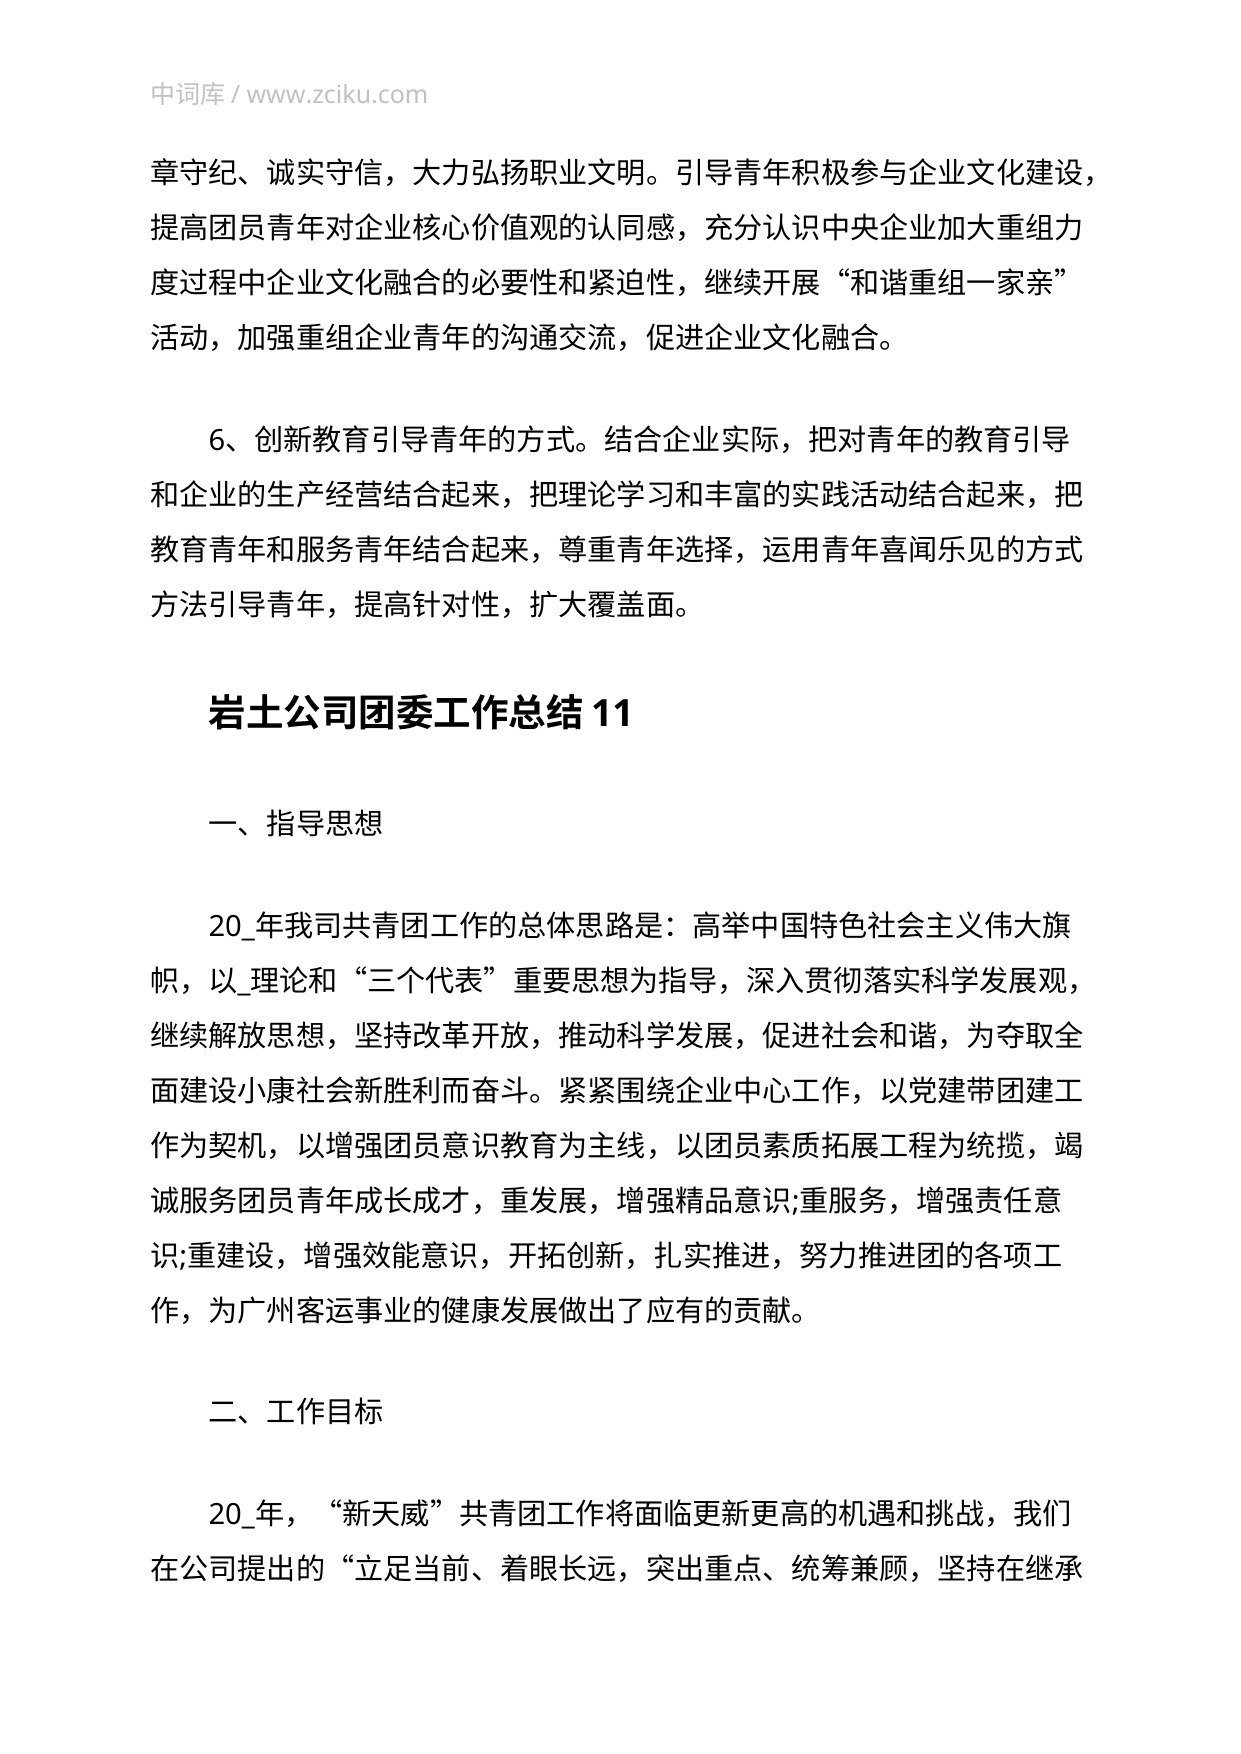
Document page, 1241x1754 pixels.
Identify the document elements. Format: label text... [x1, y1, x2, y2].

text 岩土公司团委工作总结11 [150, 683, 1090, 737]
text 一、指导思想 [150, 801, 1090, 843]
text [150, 150, 1090, 357]
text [150, 1491, 1090, 1588]
text 6、创新教育引导青年的方式。结合企业实际，把对青年的教育引导和企业的生产经营结合起来，把理论学习和丰富的实践活动结合起来，把教育青年和服务青年结合起来，尊重青年选择，运用青年喜闻乐见的方式方法引导青年，提高针对性，扩大覆盖面。 [150, 416, 1090, 623]
text 20_年我司共青团工作的总体思路是：高举中国特色社会主义伟大旗帜，以_理论和“三个代表”重要思想为指导，深入贯彻落实科学发展观，继续解放思想，坚持改革开放，推动科学发展，促进社会和谐，为夺取全面建设小康社会新胜利而奋斗。紧紧围绕企业中心工作，以党建带团建工作为契机，以增强团员意识教育为主线，以团员素质拓展工程为统揽，竭诚服务团员青年成长成才，重发展，增强精品意识;重服务，增强责任意识;重建设，增强效能意识，开拓创新，扎实推进，努力推进团的各项工作，为广州客运事业的健康发展做出了应有的贡献。 [150, 902, 1090, 1329]
text 二、工作目标 [150, 1389, 1090, 1431]
